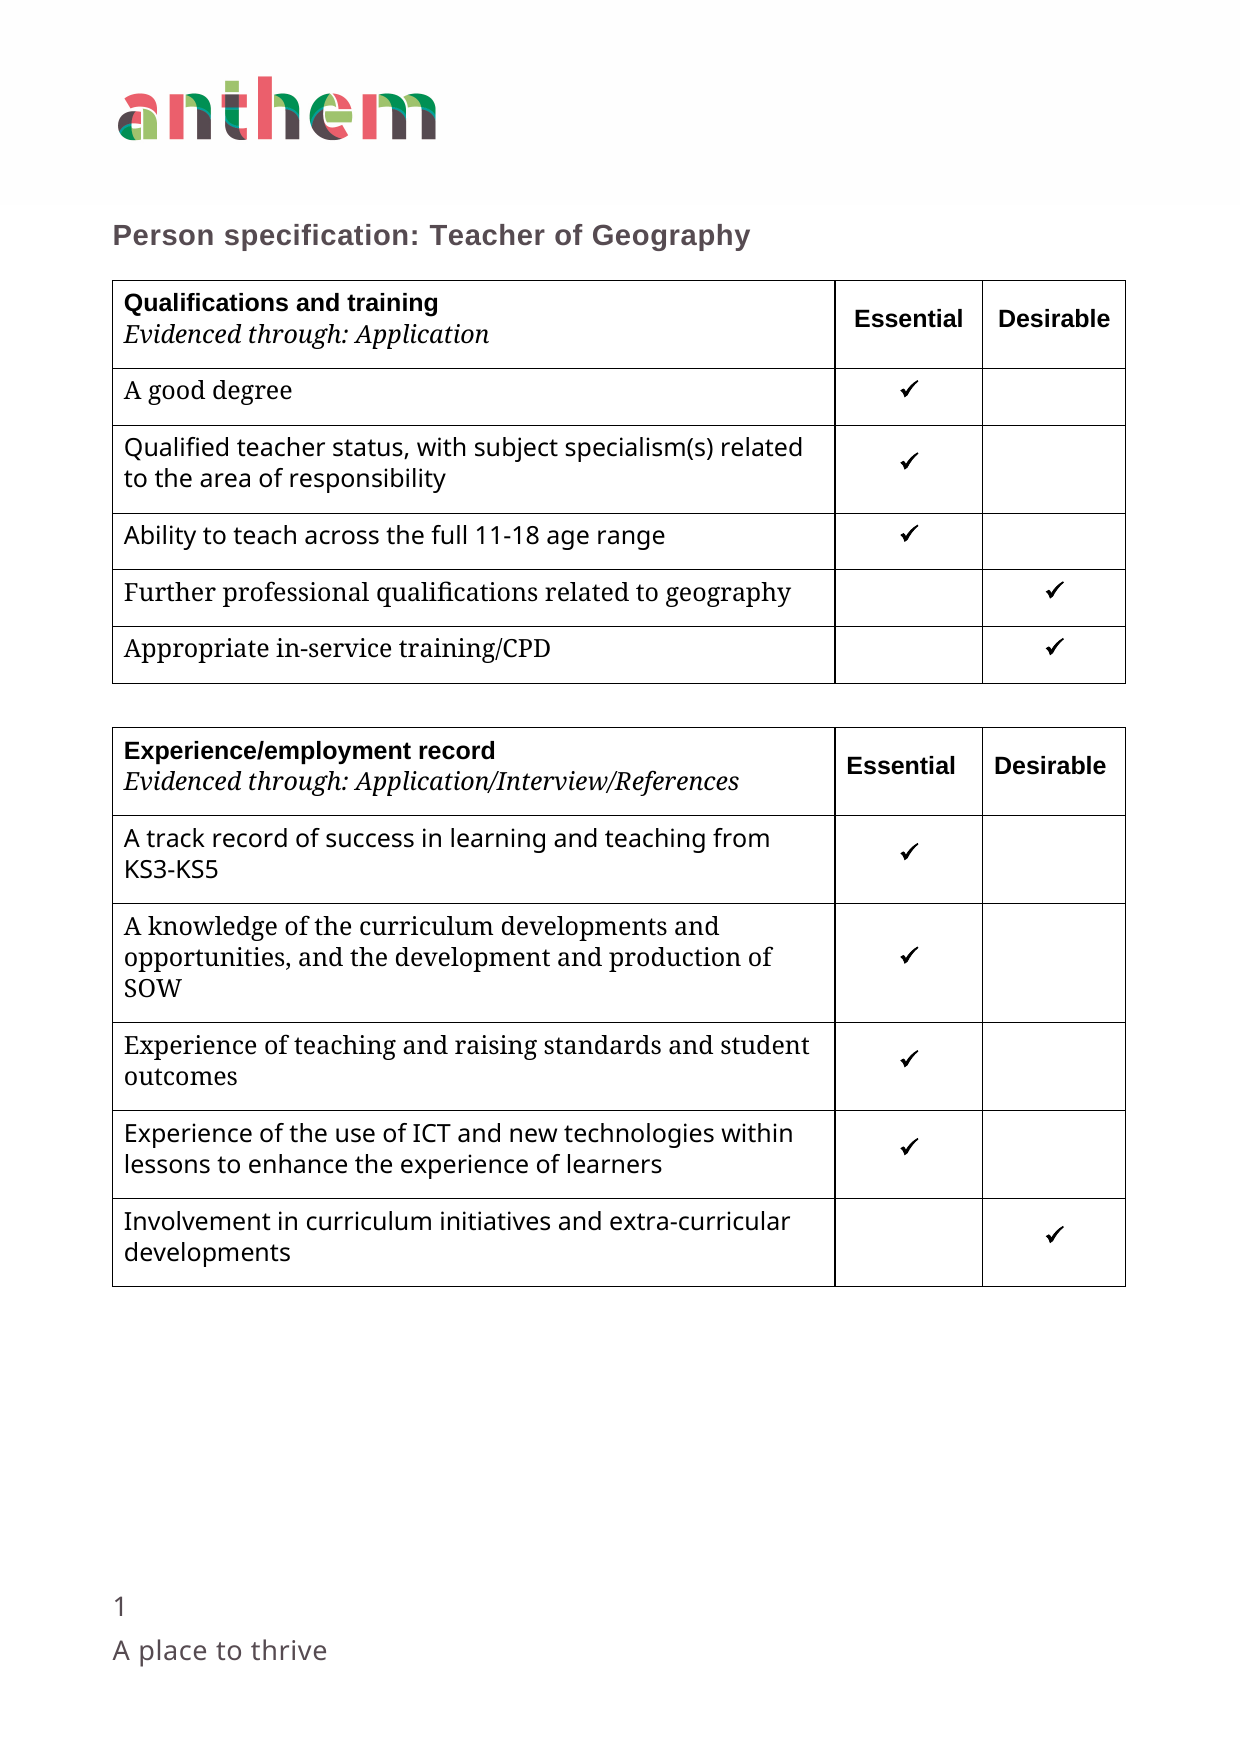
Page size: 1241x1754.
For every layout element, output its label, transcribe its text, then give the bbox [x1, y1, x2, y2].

table_header Essential [836, 281, 982, 368]
table_cell [836, 816, 982, 903]
table_cell [113, 570, 834, 626]
table_cell [836, 426, 982, 512]
table_cell [836, 627, 982, 682]
table_header Essential [836, 728, 982, 815]
table_cell [983, 627, 1125, 682]
table_cell Involvement in curriculum initiatives and extra-curricular developments [113, 1199, 834, 1286]
table_cell Experience of the use of ICT and new technologies within lessons to enhance the experience of learners [113, 1111, 834, 1198]
table_cell [983, 369, 1125, 424]
subtitle Person specification: [112, 209, 1128, 255]
picture [0, 0, 1240, 205]
table_cell [983, 570, 1125, 626]
table_header Desirable [983, 728, 1125, 815]
table_cell [983, 426, 1125, 512]
table_cell [983, 514, 1125, 569]
table_cell [113, 904, 834, 1022]
table_cell A track record of success in learning and teaching from KS3-KS5 [113, 816, 834, 903]
table_header Experience/employment record Evidenced through: Application/Interview/References [113, 728, 834, 815]
table_cell Qualified teacher status, with subject specialism(s) related to the area of responsibility [113, 426, 834, 512]
table_cell [113, 627, 834, 682]
table_cell [836, 514, 982, 569]
table_cell [836, 1023, 982, 1110]
table_cell [836, 1199, 982, 1286]
table_cell [836, 904, 982, 1022]
table_header Desirable [983, 281, 1125, 368]
table_cell [836, 369, 982, 424]
table_header Qualifications and training Evidenced through: Application [113, 281, 834, 368]
table_cell [983, 904, 1125, 1022]
table_cell [983, 1199, 1125, 1286]
table_cell [113, 1023, 834, 1110]
table_cell [113, 369, 834, 424]
table_cell [836, 570, 982, 626]
table_cell Ability to teach across the full 11-18 age range [113, 514, 834, 569]
table_cell [983, 816, 1125, 903]
table_cell [983, 1023, 1125, 1110]
table_cell [836, 1111, 982, 1198]
table_cell [983, 1111, 1125, 1198]
